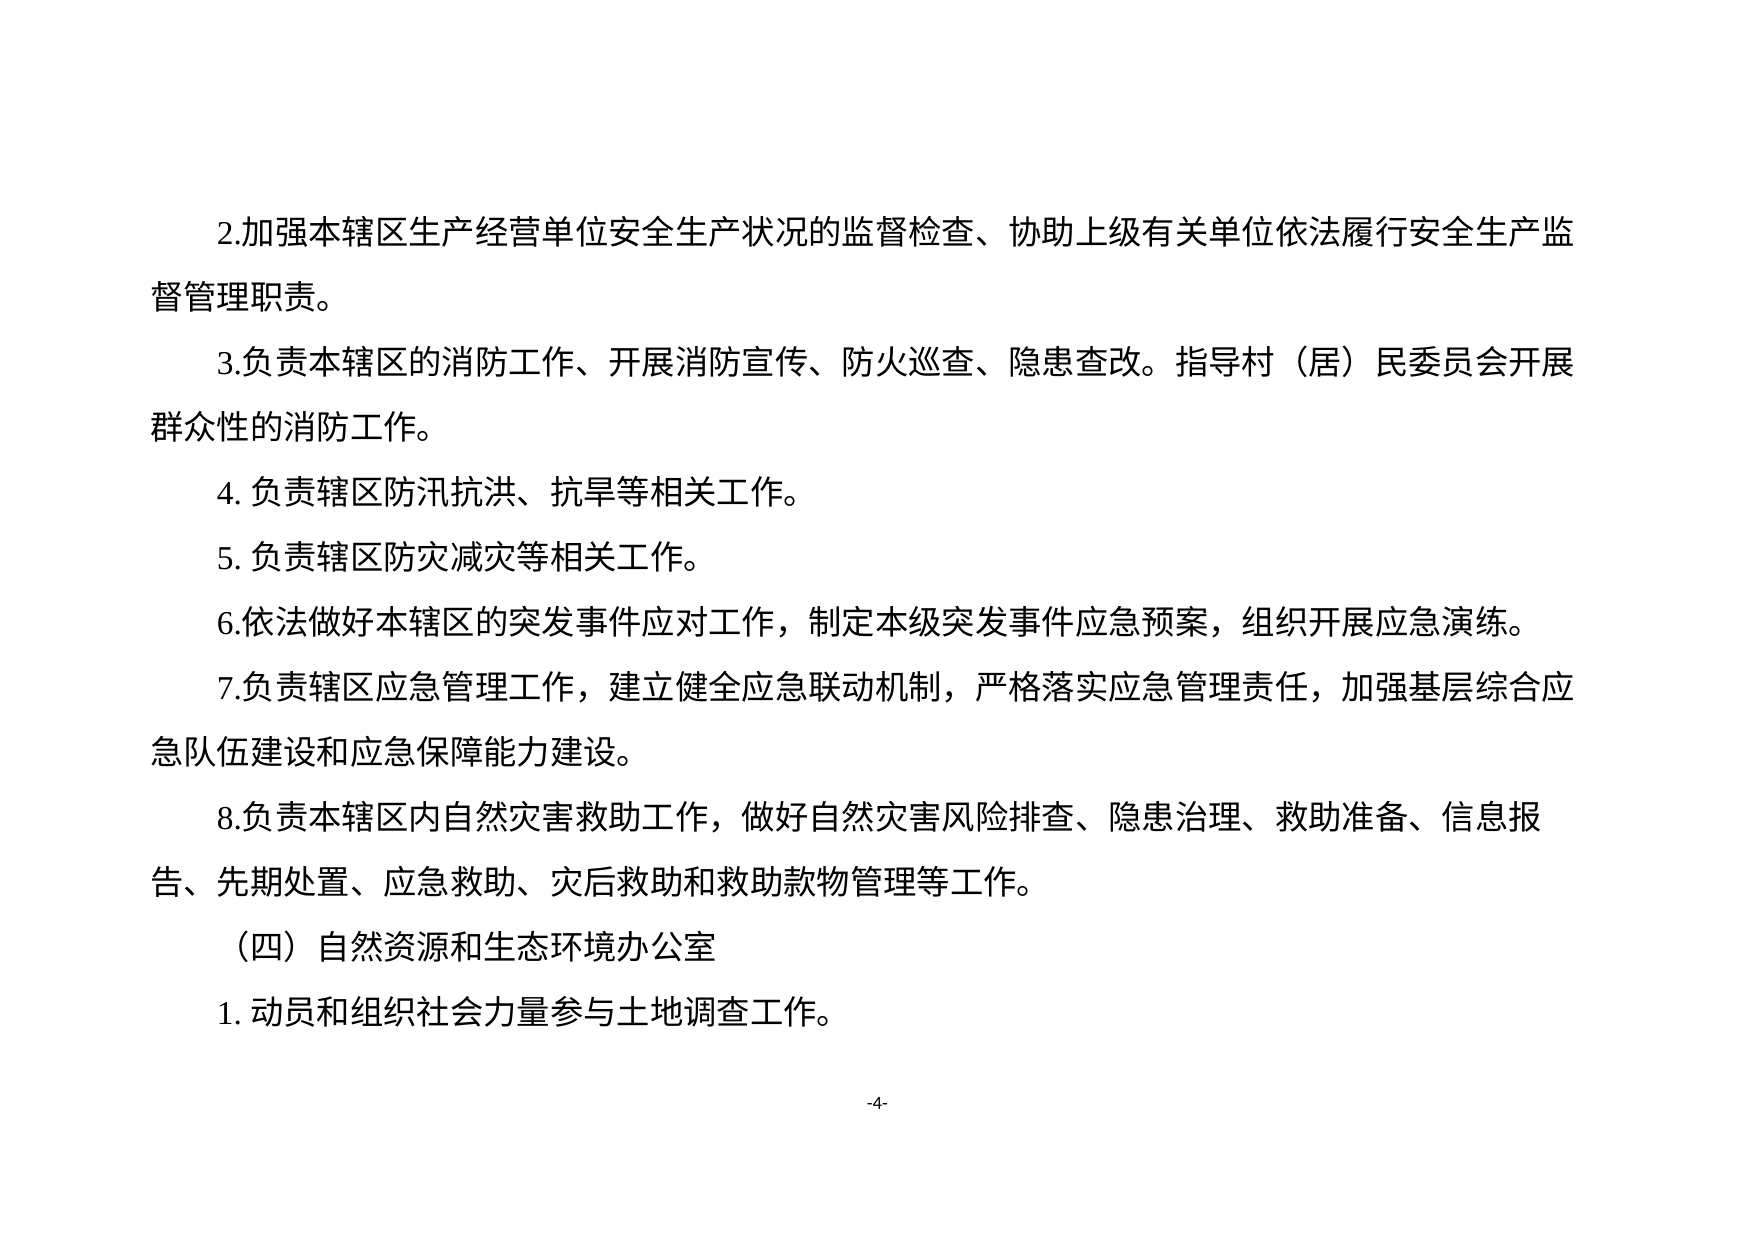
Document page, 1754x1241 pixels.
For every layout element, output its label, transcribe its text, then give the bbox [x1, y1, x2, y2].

text 3.负责本辖区的消防工作、开展消防宣传、防火巡查、隐患查改。指导村（居）民委员会开展群众性的消防工作。 [150, 328, 1604, 458]
text 7.负责辖区应急管理工作，建立健全应急联动机制，严格落实应急管理责任，加强基层综合应急队伍建设和应急保障能力建设。 [150, 653, 1604, 783]
text 6.依法做好本辖区的突发事件应对工作，制定本级突发事件应急预案，组织开展应急演练。 [150, 588, 1604, 653]
text 1. 动员和组织社会力量参与土地调查工作。 [150, 978, 1604, 1043]
text （四）自然资源和生态环境办公室 [150, 913, 1604, 978]
text 2.加强本辖区生产经营单位安全生产状况的监督检查、协助上级有关单位依法履行安全生产监督管理职责。 [150, 198, 1604, 328]
text 8.负责本辖区内自然灾害救助工作，做好自然灾害风险排查、隐患治理、救助准备、信息报告、先期处置、应急救助、灾后救助和救助款物管理等工作。 [150, 783, 1604, 913]
text 4. 负责辖区防汛抗洪、抗旱等相关工作。 [150, 458, 1604, 523]
text 5. 负责辖区防灾减灾等相关工作。 [150, 523, 1604, 588]
